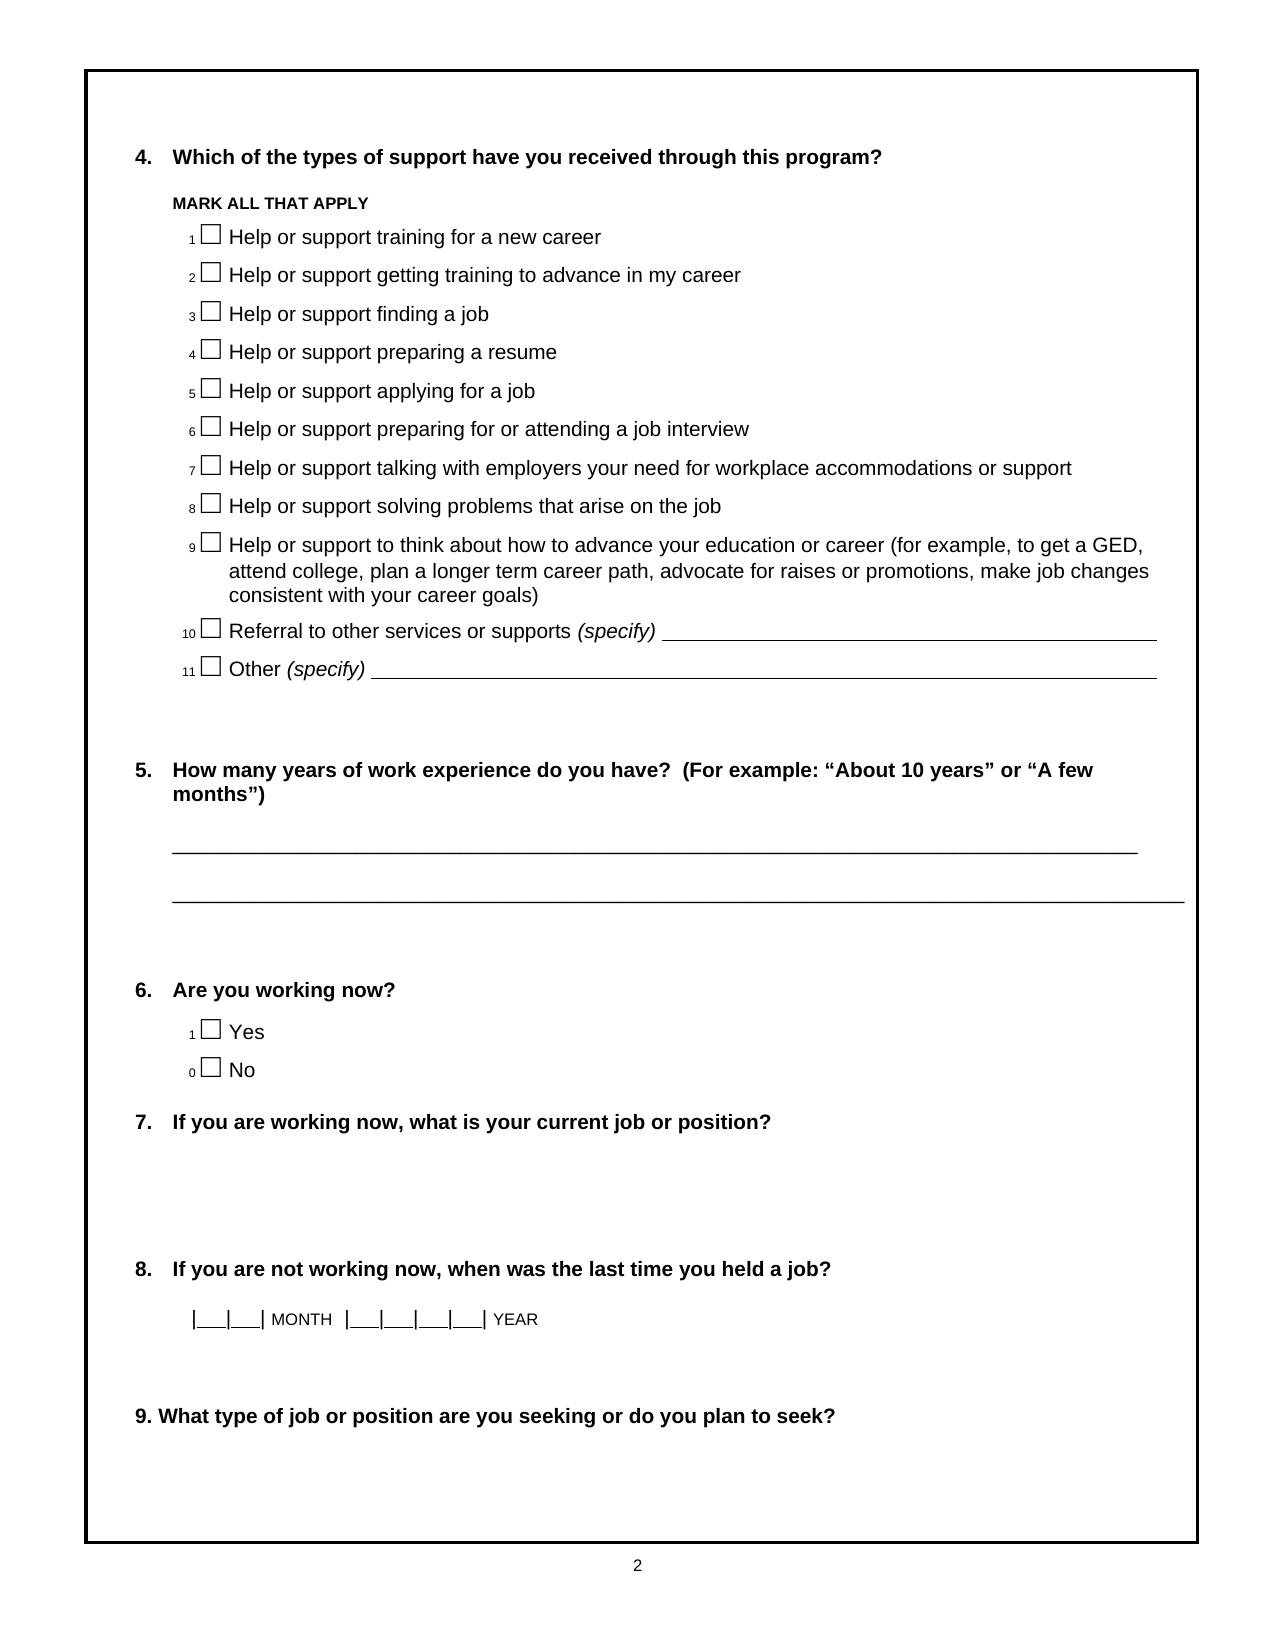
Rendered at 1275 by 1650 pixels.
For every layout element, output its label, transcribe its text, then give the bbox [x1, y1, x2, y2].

text 11 □ Other (specify) [182, 645, 1159, 684]
text 6 □ Help or support preparing for or attending a job interview [182, 405, 1159, 444]
text 5. How many years of work experience do you have? (For example: “About 10 years” or “A few months”) [135, 758, 1129, 806]
text 4. Which of the types of support have you received through this program? [135, 145, 1102, 169]
text 8. If you are not working now, when was the last time you held a job? [135, 1257, 1102, 1281]
text MARK ALL THAT APPLY [135, 194, 1102, 213]
text 6. Are you working now? [135, 978, 1102, 1002]
text 4 □ Help or support preparing a resume [182, 328, 1159, 367]
text 1 □ Help or support training for a new career [182, 213, 1159, 252]
text 9 □ Help or support to think about how to advance your education or career (for example, to get a GED, attend college, plan a longer term career path, advocate for raises or promotions, make job changes consistent with your career goals) [182, 521, 1159, 607]
text 0 □ No [182, 1046, 1159, 1085]
text 1 □ Yes [182, 1008, 1159, 1046]
text 7. If you are working now, what is your current job or position? [135, 1110, 1102, 1134]
text 8 □ Help or support solving problems that arise on the job [182, 482, 1159, 521]
text 7 □ Help or support talking with employers your need for workplace accommodations or support [182, 444, 1159, 482]
text 3 □ Help or support finding a job [182, 290, 1159, 328]
text 5 □ Help or support applying for a job [182, 367, 1159, 405]
text 2 □ Help or support getting training to advance in my career [182, 252, 1159, 290]
text 9. What type of job or position are you seeking or do you plan to seek? [135, 1403, 1102, 1427]
text 10 □ Referral to other services or supports (specify) [182, 607, 1159, 645]
text | | | month | | | | | year [191, 1306, 1140, 1329]
